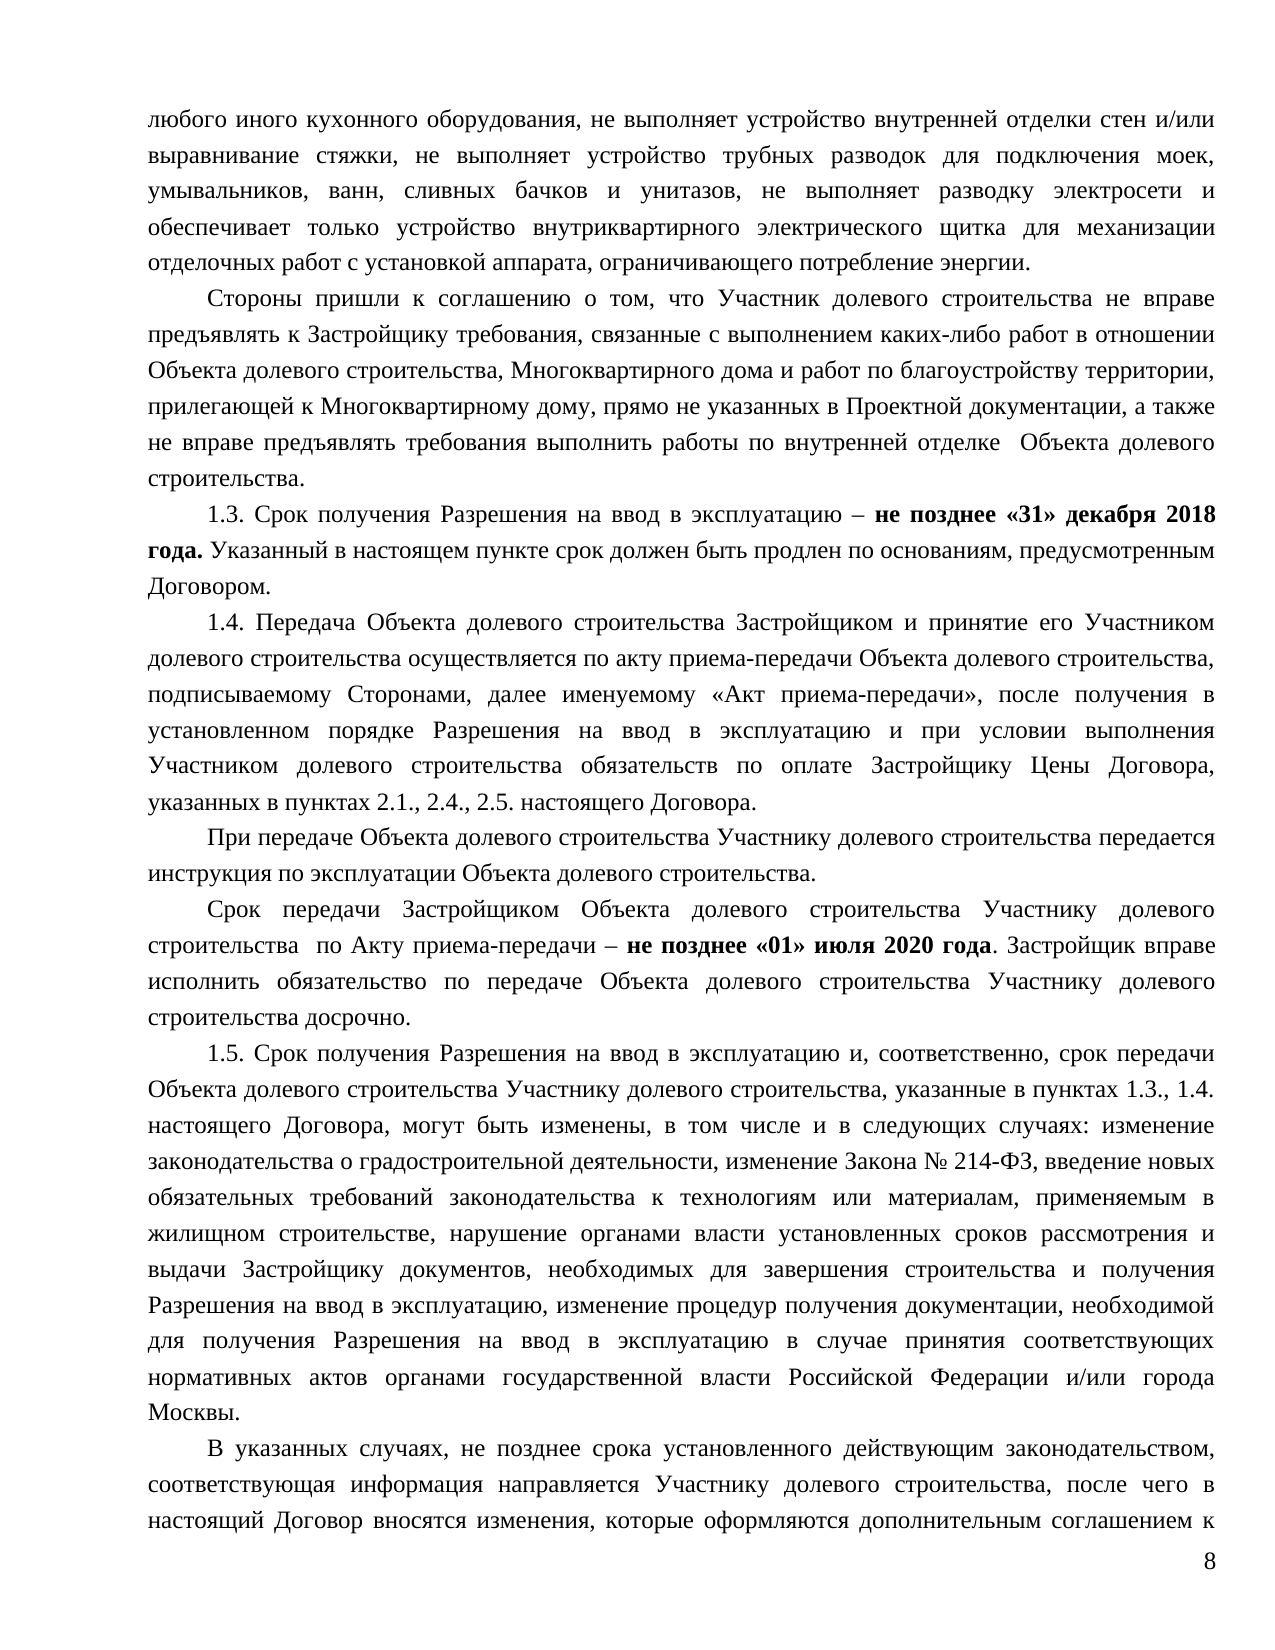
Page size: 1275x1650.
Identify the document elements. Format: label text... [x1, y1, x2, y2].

text 1.3. Срок получения Разрешения на ввод в эксплуатацию – не позднее «31» декабря 2018 года. Указанный в настоящем пункте срок должен быть продлен по основаниям, предусмотренным Договором. [148, 499, 1216, 607]
text Срок передачи Застройщиком Объекта долевого строительства Участнику долевого строительства по Акту приема-передачи – не позднее «01» июля 2020 года. Застройщик вправе исполнить обязательство по передаче Объекта долевого строительства Участнику долевого строительства досрочно. [148, 894, 1216, 1038]
text Стороны пришли к соглашению о том, что Участник долевого строительства не вправе предъявлять к Застройщику требования, связанные с выполнением каких-либо работ в отношении Объекта долевого строительства, Многоквартирного дома и работ по благоустройству территории, прилегающей к Многоквартирному дому, прямо не указанных в Проектной документации, а также не вправе предъявлять требования выполнить работы по внутренней отделке Объекта долевого строительства. [148, 283, 1216, 499]
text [148, 104, 1216, 283]
text 1.5. Срок получения Разрешения на ввод в эксплуатацию и, соответственно, срок передачи Объекта долевого строительства Участнику долевого строительства, указанные в пунктах 1.3., 1.4. настоящего Договора, могут быть изменены, в том числе и в следующих случаях: изменение законодательства о градостроительной деятельности, изменение Закона № 214-ФЗ, введение новых обязательных требований законодательства к технологиям или материалам, применяемым в жилищном строительстве, нарушение органами власти установленных сроков рассмотрения и выдачи Застройщику документов, необходимых для завершения строительства и получения Разрешения на ввод в эксплуатацию, изменение процедур получения документации, необходимой для получения Разрешения на ввод в эксплуатацию в случае принятия соответствующих нормативных актов органами государственной власти Российской Федерации и/или города Москвы. [148, 1038, 1216, 1433]
text 1.4. Передача Объекта долевого строительства Застройщиком и принятие его Участником долевого строительства осуществляется по акту приема-передачи Объекта долевого строительства, подписываемому Сторонами, далее именуемому «Акт приема-передачи», после получения в установленном порядке Разрешения на ввод в эксплуатацию и при условии выполнения Участником долевого строительства обязательств по оплате Застройщику Цены Договора, указанных в пунктах 2.1., 2.4., 2.5. настоящего Договора. [148, 607, 1216, 822]
text При передаче Объекта долевого строительства Участнику долевого строительства передается инструкция по эксплуатации Объекта долевого строительства. [148, 822, 1216, 894]
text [148, 1433, 1216, 1541]
